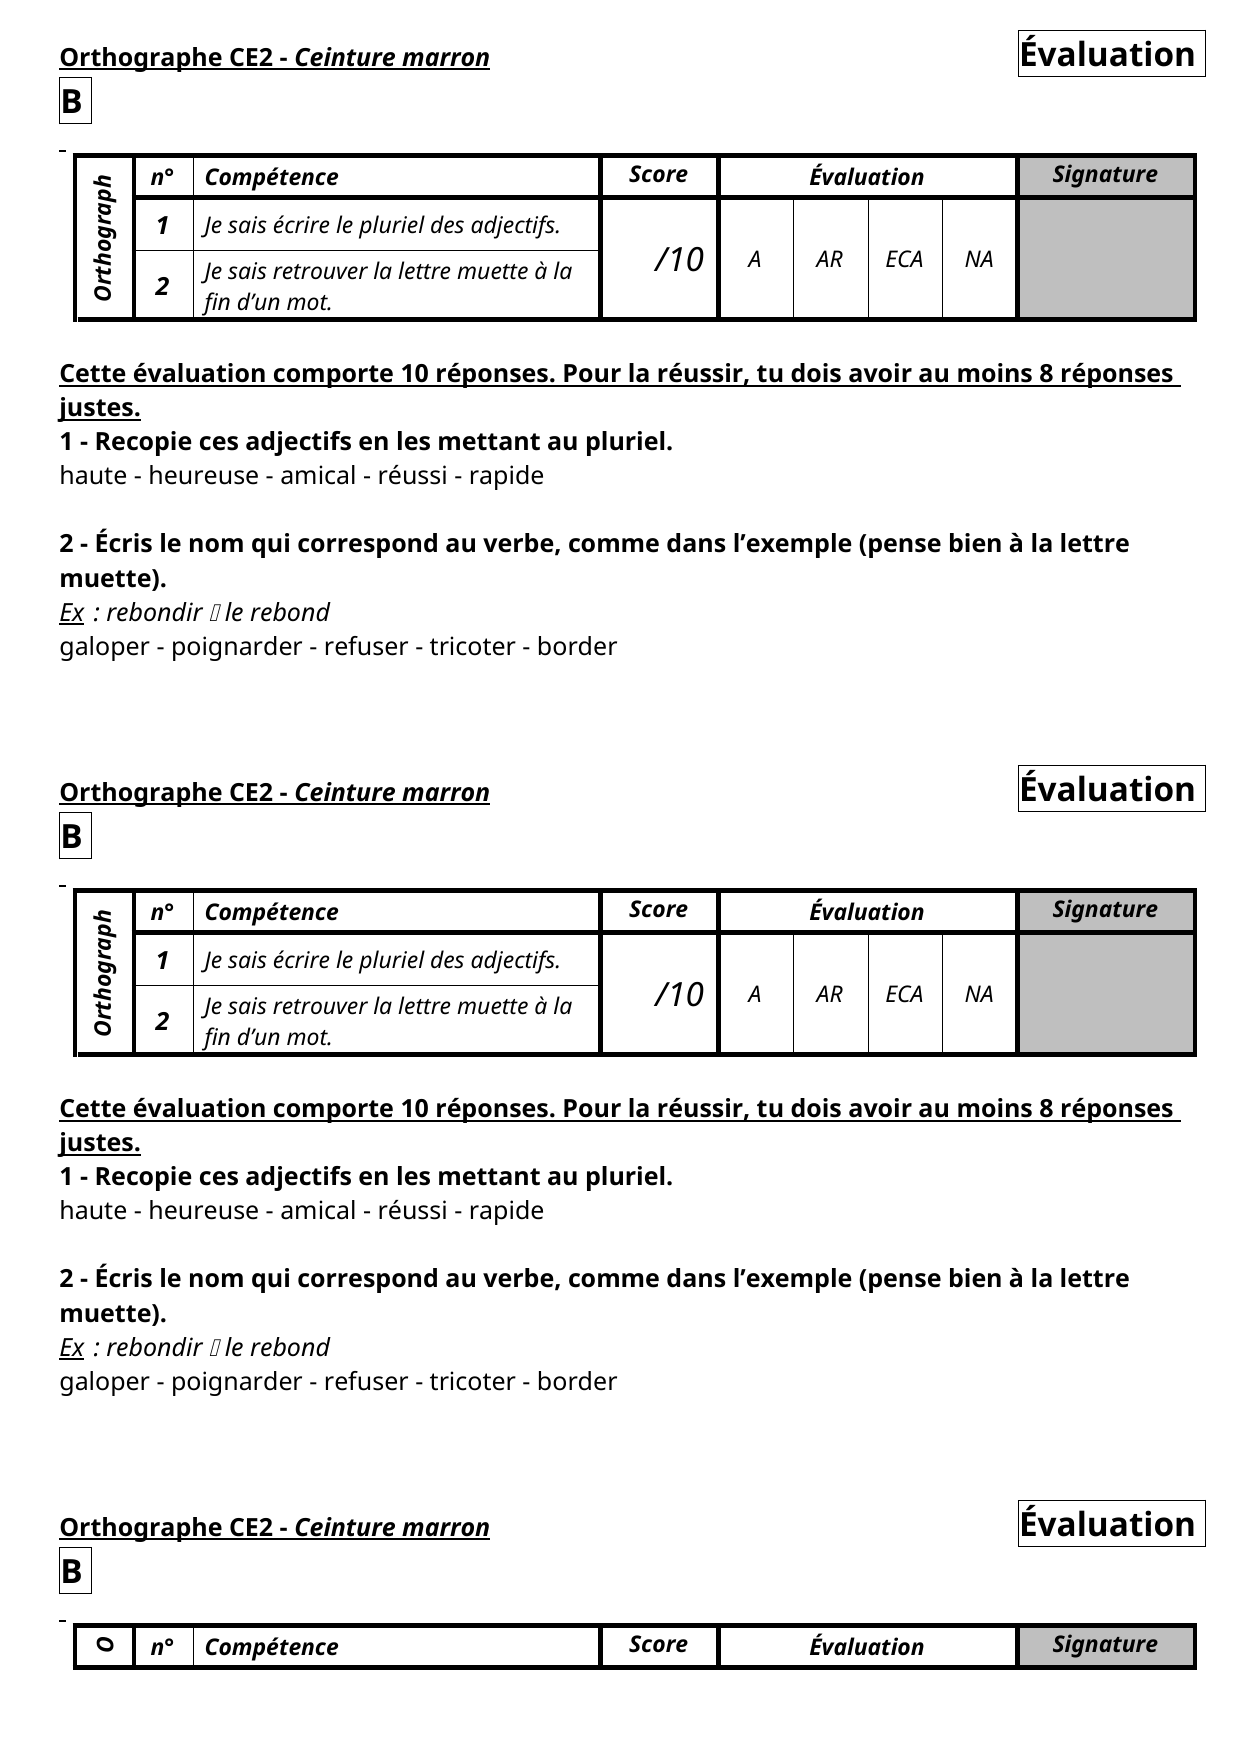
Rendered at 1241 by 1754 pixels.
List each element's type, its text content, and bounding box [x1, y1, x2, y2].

table_cell /10 [603, 200, 716, 317]
table_header Évaluation [721, 158, 1015, 195]
text 1 - Recopie ces adjectifs en les mettant au pluriel. [59, 424, 1211, 458]
table_header Signature [1020, 1628, 1193, 1665]
table_header n° [136, 1628, 193, 1665]
text 1 - Recopie ces adjectifs en les mettant au pluriel. [59, 1159, 1211, 1193]
table_cell 2 [136, 251, 193, 317]
table_cell [1020, 200, 1193, 317]
table_cell 1 [136, 935, 193, 985]
table_header n° [136, 893, 193, 930]
table_cell NA [943, 200, 1015, 317]
table_header Score [603, 893, 716, 930]
text 2 - Écris le nom qui correspond au verbe, comme dans l’exemple (pense bien à la lettre muette). [59, 1261, 1211, 1329]
text Orthographe CE2 - Ceinture marron Évaluation B [59, 1499, 1211, 1594]
text haute - heureuse - amical - réussi - rapide [59, 458, 1211, 492]
text Cette évaluation comporte 10 réponses. Pour la réussir, tu dois avoir au moins 8 réponses justes. [59, 356, 1211, 424]
table_cell Je sais écrire le pluriel des adjectifs. [194, 935, 598, 985]
table_cell [1020, 935, 1193, 1052]
table_cell AR [794, 200, 868, 317]
table_cell ECA [869, 200, 942, 317]
text 2 - Écris le nom qui correspond au verbe, comme dans l’exemple (pense bien à la lettre muette). [59, 526, 1211, 594]
table_header Compétence [194, 893, 598, 930]
table_header Orthographe [77, 893, 132, 1052]
text Ex : rebondir le rebond [59, 594, 1211, 628]
table_cell A [721, 935, 793, 1052]
table_header Score [603, 158, 716, 195]
table_header Orthographe [77, 158, 132, 317]
text haute - heureuse - amical - réussi - rapide [59, 1193, 1211, 1227]
table_header Score [603, 1628, 716, 1665]
table_header Compétence [194, 158, 598, 195]
table_cell Je sais retrouver la lettre muette à la fin d’un mot. [194, 986, 598, 1052]
table_cell AR [794, 935, 868, 1052]
table_header Compétence [194, 1628, 598, 1665]
table_cell /10 [603, 935, 716, 1052]
table_header Signature [1020, 158, 1193, 195]
table_header Orthographe [77, 1628, 132, 1665]
text Cette évaluation comporte 10 réponses. Pour la réussir, tu dois avoir au moins 8 réponses justes. [59, 1091, 1211, 1159]
table_cell NA [943, 935, 1015, 1052]
text Orthographe CE2 - Ceinture marron Évaluation B [59, 29, 1211, 124]
table_cell 1 [136, 200, 193, 250]
table_cell 2 [136, 986, 193, 1052]
table_cell Je sais écrire le pluriel des adjectifs. [194, 200, 598, 250]
table_cell ECA [869, 935, 942, 1052]
table_cell Je sais retrouver la lettre muette à la fin d’un mot. [194, 251, 598, 317]
text Orthographe CE2 - Ceinture marron Évaluation B [59, 764, 1211, 859]
table_cell A [721, 200, 793, 317]
table_header Signature [1020, 893, 1193, 930]
text galoper - poignarder - refuser - tricoter - border [59, 1363, 1211, 1397]
table_header Évaluation [721, 893, 1015, 930]
text galoper - poignarder - refuser - tricoter - border [59, 628, 1211, 662]
table_header n° [136, 158, 193, 195]
table_header Évaluation [721, 1628, 1015, 1665]
text Ex : rebondir le rebond [59, 1329, 1211, 1363]
